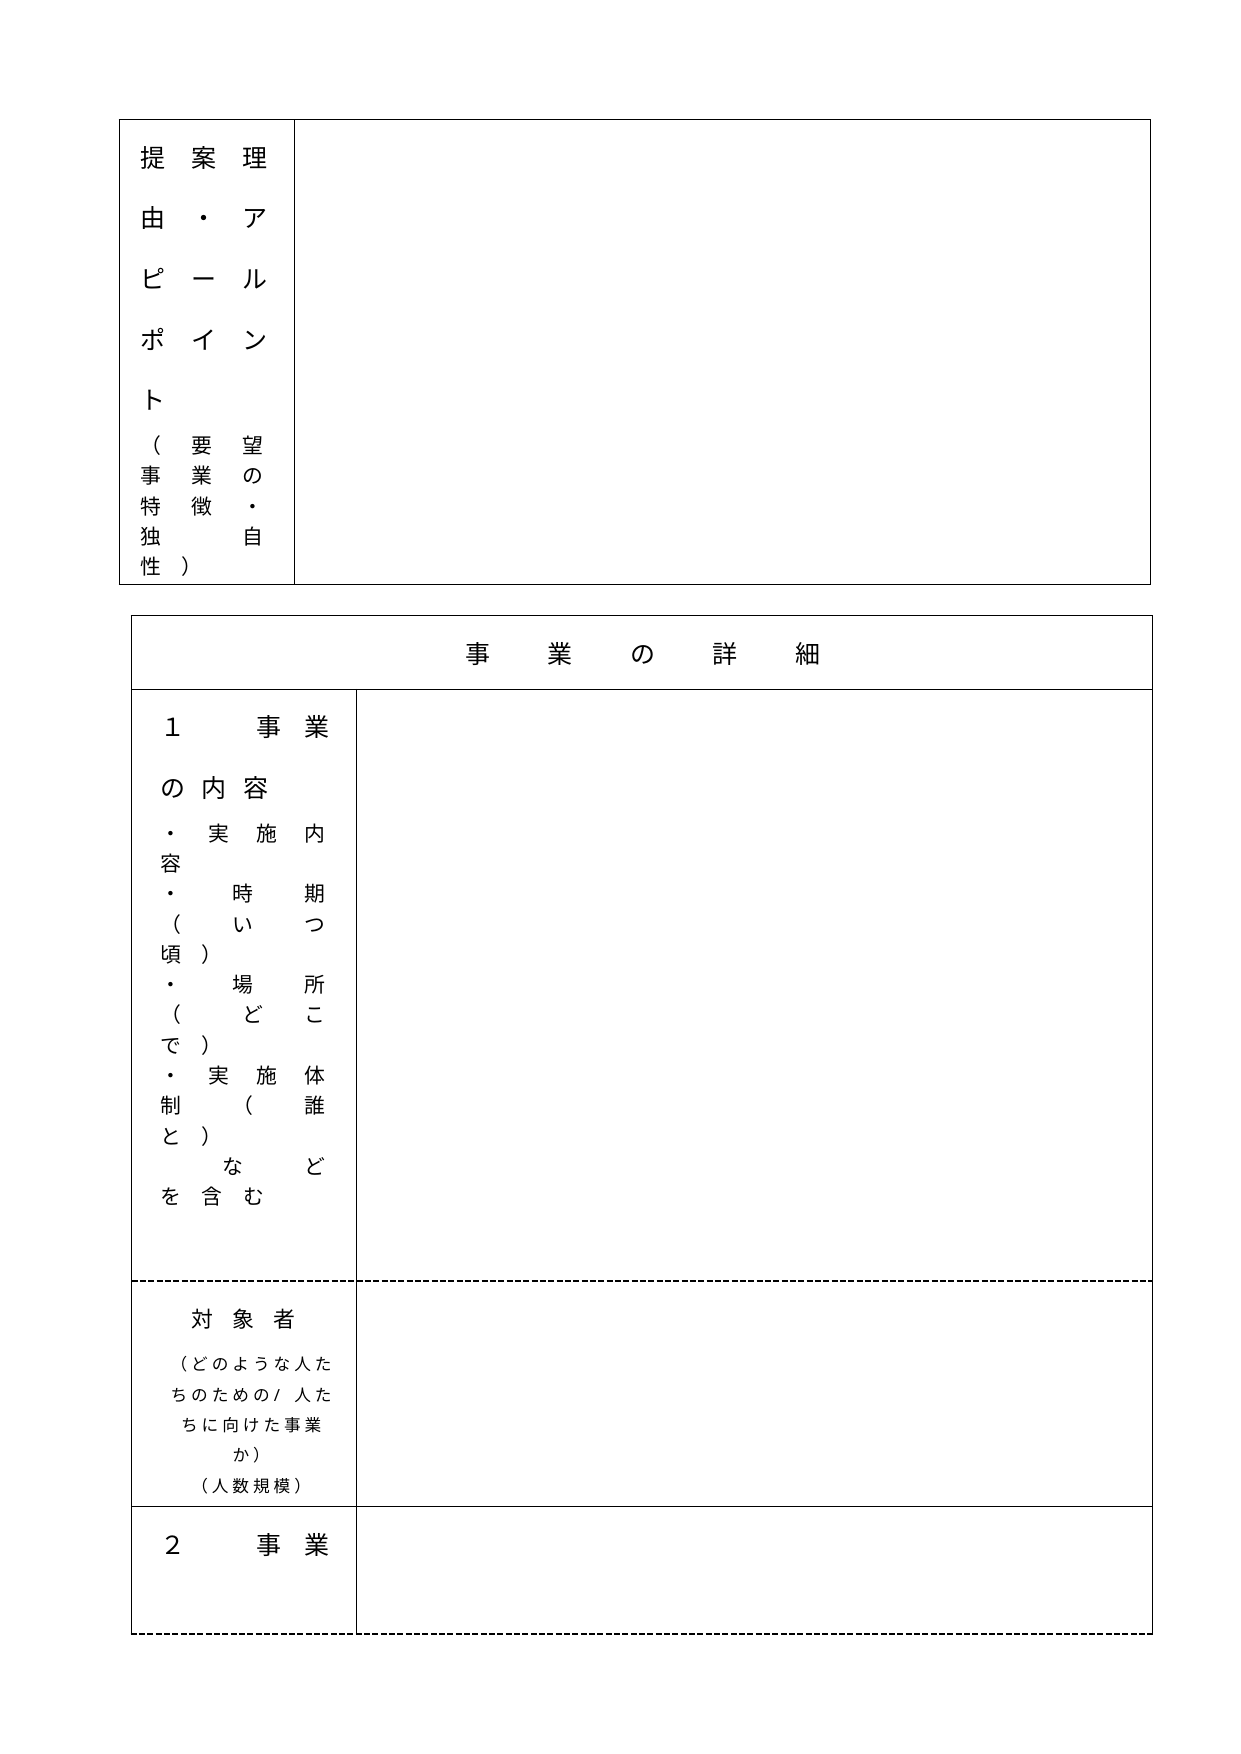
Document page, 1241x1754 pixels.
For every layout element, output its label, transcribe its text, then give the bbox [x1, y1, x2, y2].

table_cell １ 事業の内容 ・実施内容 ・時期（いつ頃） ・場所（どこで） ・実施体制（誰と） などを含む [132, 690, 356, 1280]
table_cell [295, 120, 1150, 584]
table_cell 提案理由・アピールポイント （要望事業の特徴・独自性） [120, 120, 294, 584]
table_cell [357, 1507, 1152, 1633]
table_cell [132, 1507, 356, 1633]
table_cell [357, 690, 1152, 1280]
table_cell 対象者 （どのような人たちのための/人たちに向けた事業か） （人数規模） [132, 1280, 356, 1506]
table_header 事 業 の 詳 細 [132, 616, 1152, 689]
table_cell [357, 1280, 1152, 1506]
